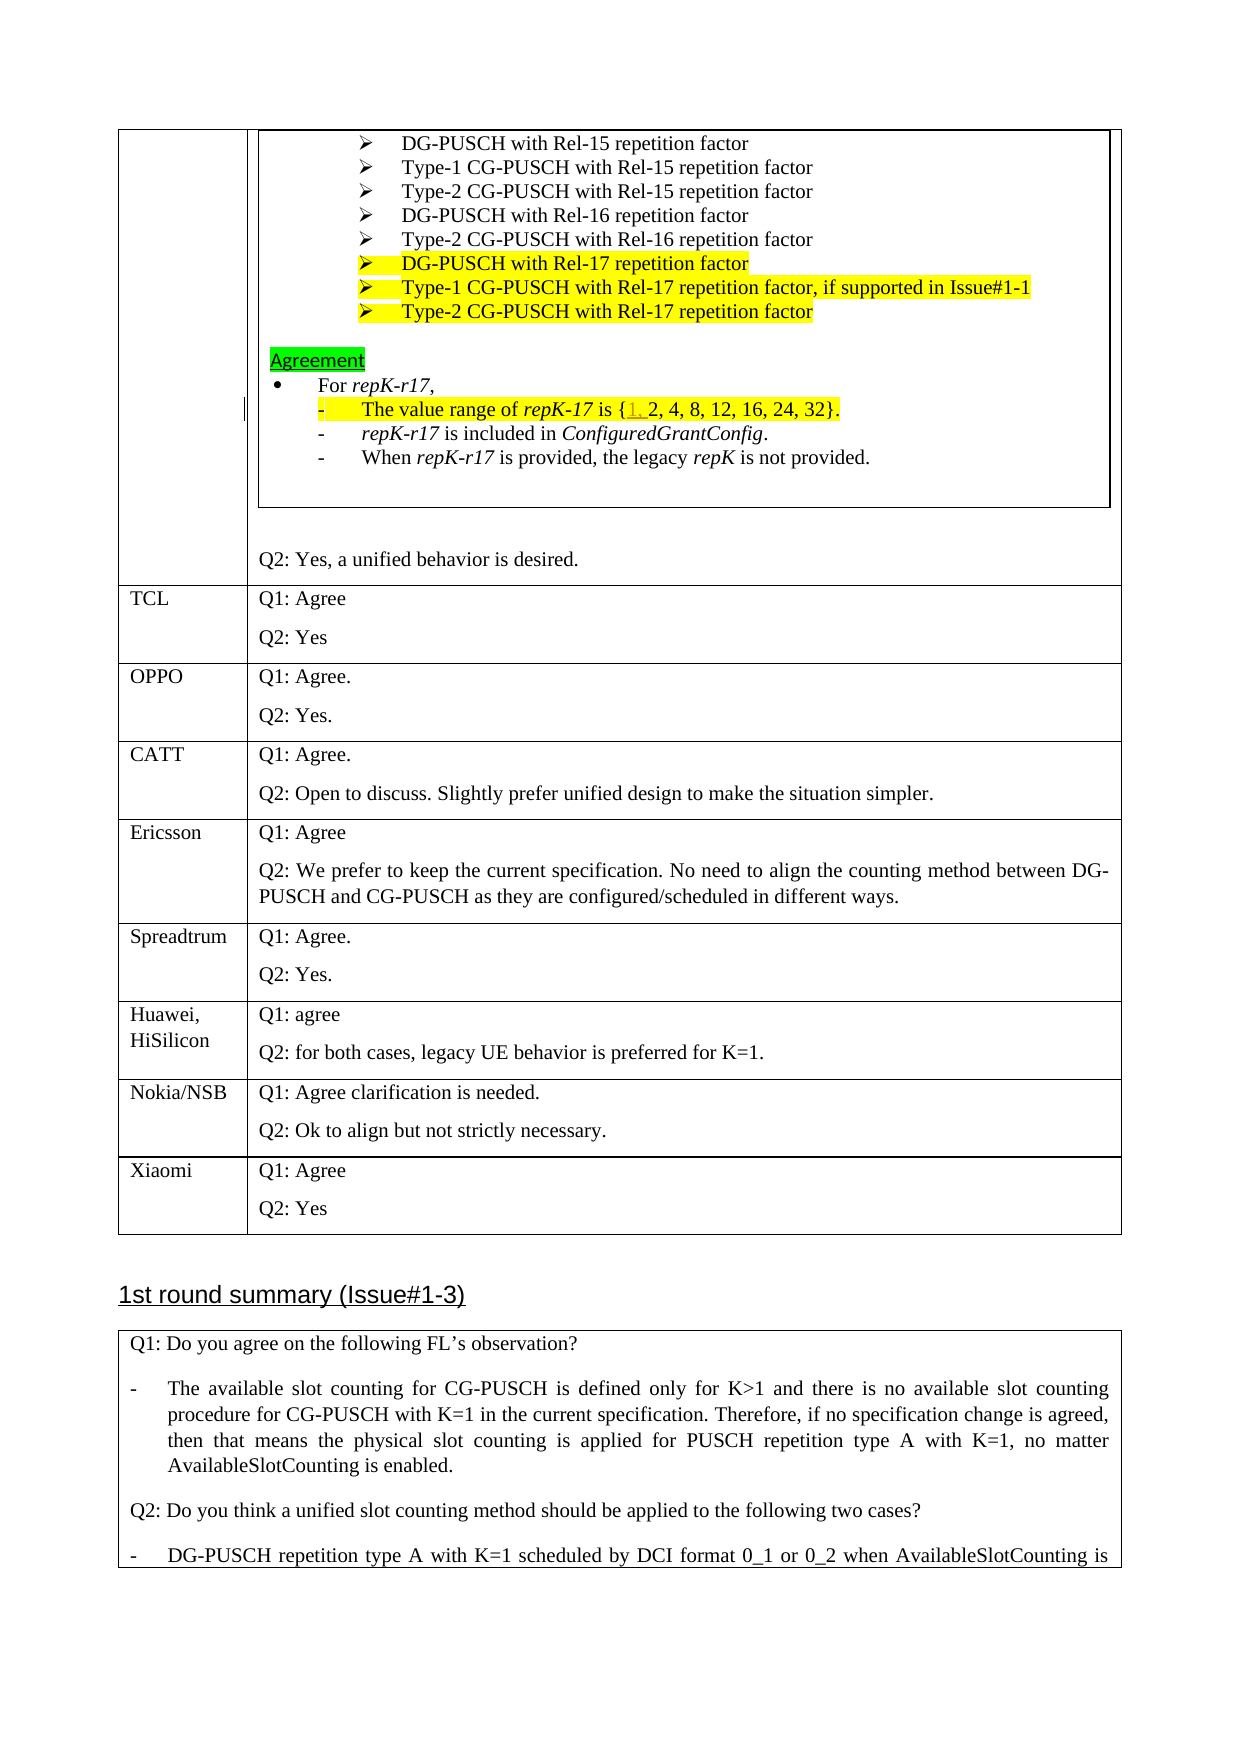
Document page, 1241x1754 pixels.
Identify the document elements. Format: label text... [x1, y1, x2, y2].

table_cell Q1: Agree Q2: Yes [248, 586, 1121, 663]
table_cell Q1: Agree. Q2: Yes. [248, 924, 1121, 1001]
table_cell Q1: Agree. Q2: Open to discuss. Slightly prefer unified design to make the situation simpler. [248, 742, 1121, 819]
table_cell Q1: Agree Q2: Yes [248, 1158, 1121, 1234]
table_cell Huawei, HiSilicon [119, 1002, 247, 1078]
table_cell Xiaomi [119, 1158, 247, 1234]
table_cell Q1: Agree clarification is needed. Q2: Ok to align but not strictly necessary. [248, 1080, 1121, 1156]
table_cell Ericsson [119, 820, 247, 923]
table_cell Q1: Agree Q2: We prefer to keep the current specification. No need to align the counting method between DG-PUSCH and CG-PUSCH as they are configured/scheduled in different ways. [248, 820, 1121, 923]
table_cell CMCC [119, 130, 247, 585]
table_cell OPPO [119, 664, 247, 741]
text 1st round summary (Issue#1-3) [118, 1280, 1122, 1309]
table_cell TCL [119, 586, 247, 663]
table_cell Spreadtrum [119, 924, 247, 1001]
table_cell Nokia/NSB [119, 1080, 247, 1156]
table_cell Q1: agree Q2: for both cases, legacy UE behavior is preferred for K=1. [248, 1002, 1121, 1078]
table_cell Q1: Agree. Q2: Yes. [248, 664, 1121, 741]
table_cell CATT [119, 742, 247, 819]
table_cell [248, 130, 1121, 585]
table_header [119, 1331, 1121, 1567]
